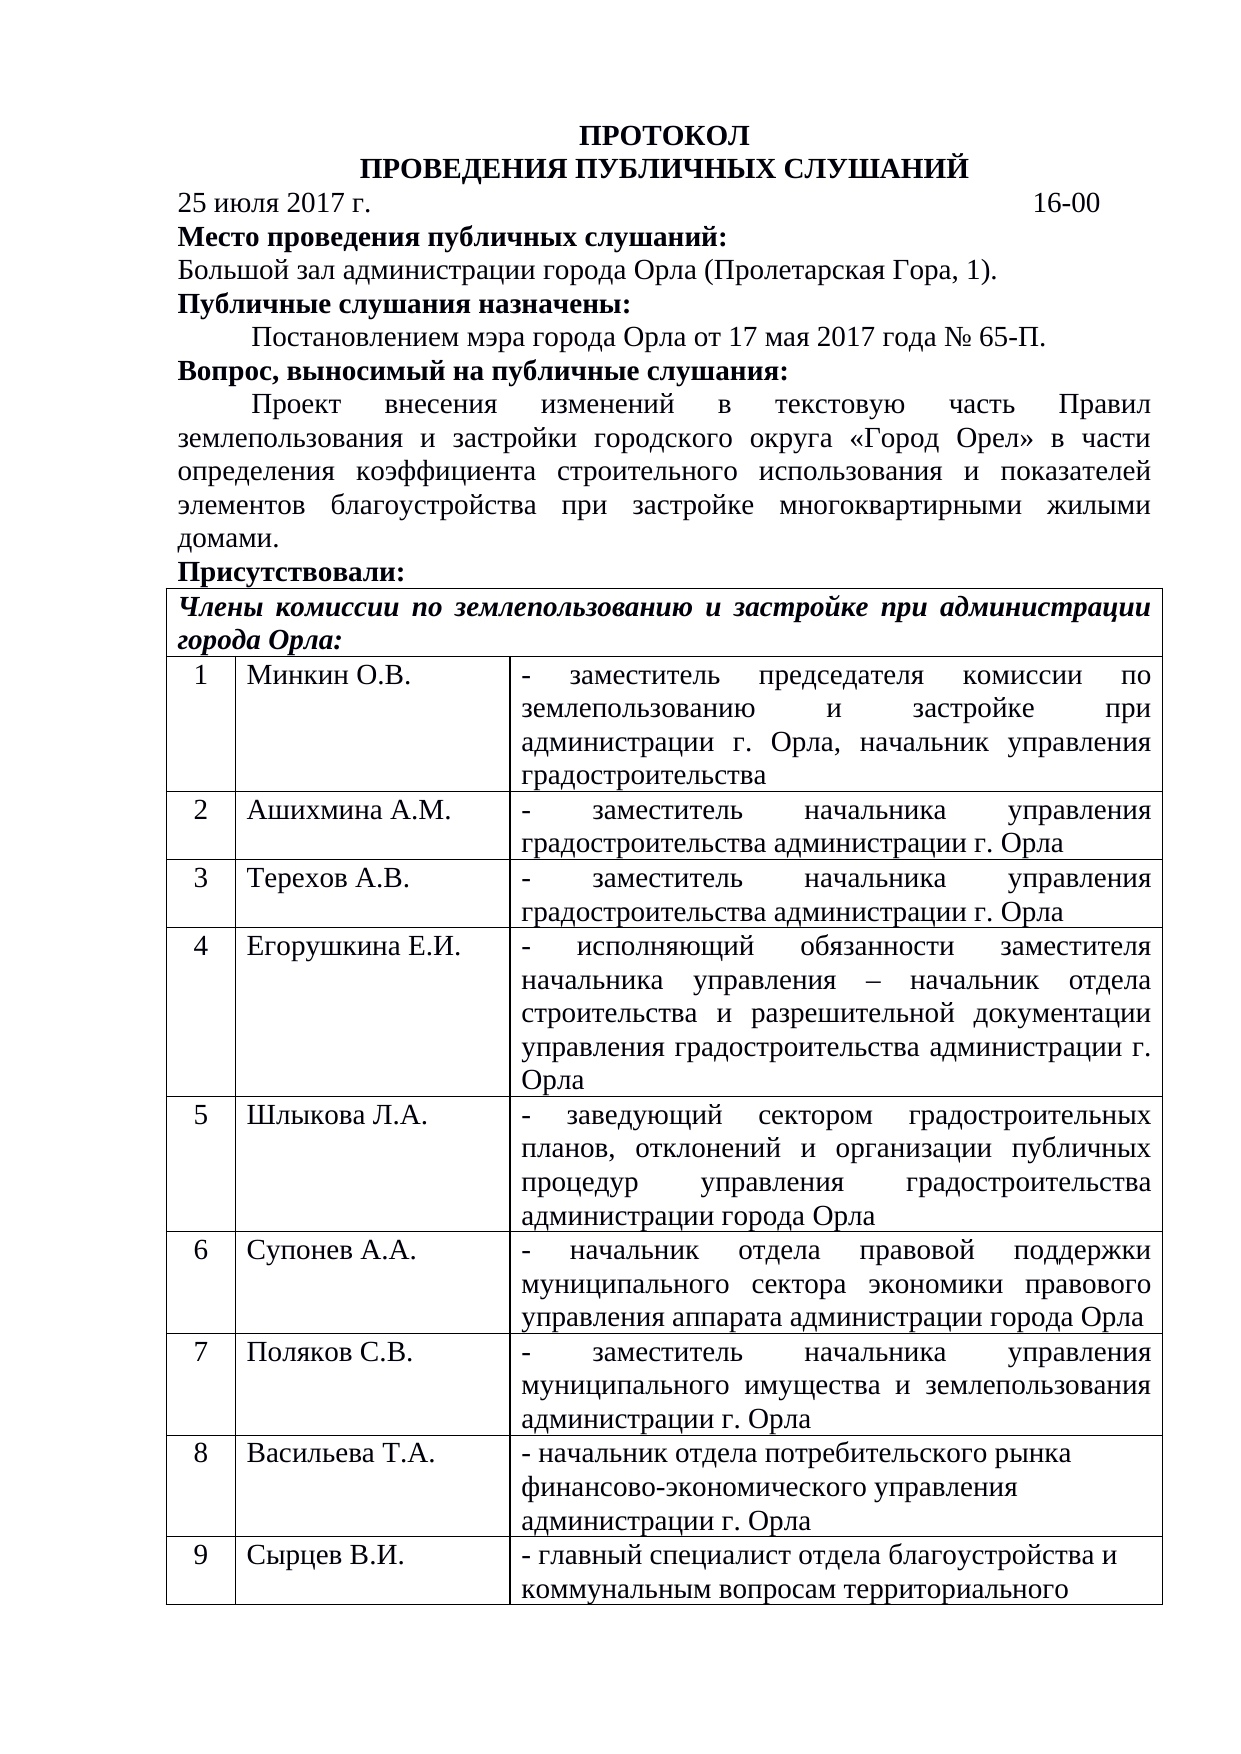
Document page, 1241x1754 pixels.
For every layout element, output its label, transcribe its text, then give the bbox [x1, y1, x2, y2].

table_cell - заместитель начальника управления муниципального имущества и землепользования администрации г. Орла [511, 1334, 1162, 1434]
table_cell Шлыкова Л.А. [236, 1097, 509, 1231]
text 25 июля 2017 г. 16-00 [177, 185, 1152, 219]
table_cell - заведующий сектором градостроительных планов, отклонений и организации публичных процедур управления градостроительства администрации города Орла [511, 1097, 1162, 1231]
table_cell - начальник отдела потребительского рынка финансово-экономического управления администрации г. Орла [511, 1436, 1162, 1536]
table_cell Ашихмина А.М. [236, 792, 509, 859]
table_cell Сырцев В.И. [236, 1537, 509, 1604]
text Публичные слушания назначены: [177, 286, 1152, 319]
table_cell Терехов А.В. [236, 860, 509, 927]
table_cell - начальник отдела правовой поддержки муниципального сектора экономики правового управления аппарата администрации города Орла [511, 1232, 1162, 1333]
text Проект внесения изменений в текстовую часть Правил землепользования и застройки городского округа «Город Орел» в части определения коэффициента строительного использования и показателей элементов благоустройства при застройке многоквартирными жилыми домами. [177, 386, 1152, 554]
text ПРОВЕДЕНИЯ ПУБЛИЧНЫХ СЛУШАНИЙ [177, 152, 1152, 185]
table_cell Поляков С.В. [236, 1334, 509, 1434]
text Постановлением мэра города Орла от 17 мая 2017 года № 65-П. [177, 319, 1152, 353]
text Большой зал администрации города Орла (Пролетарская Гора, 1). [177, 252, 1152, 286]
table_cell 6 [167, 1232, 235, 1333]
table_cell 4 [167, 928, 235, 1096]
table_cell 5 [167, 1097, 235, 1231]
table_cell 3 [167, 860, 235, 927]
table_cell 7 [167, 1334, 235, 1434]
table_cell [511, 1537, 1162, 1604]
table_cell 2 [167, 792, 235, 859]
table_cell Егорушкина Е.И. [236, 928, 509, 1096]
table_cell Васильева Т.А. [236, 1436, 509, 1536]
text Присутствовали: [177, 554, 1152, 588]
table_cell - заместитель председателя комиссии по землепользованию и застройке при администрации г. Орла, начальник управления градостроительства [511, 657, 1162, 791]
table_cell Минкин О.В. [236, 657, 509, 791]
table_cell - исполняющий обязанности заместителя начальника управления – начальник отдела строительства и разрешительной документации управления градостроительства администрации г. Орла [511, 928, 1162, 1096]
table_cell 9 [167, 1537, 235, 1604]
text Вопрос, выносимый на публичные слушания: [177, 353, 1152, 386]
text Место проведения публичных слушаний: [177, 219, 1152, 252]
table_header Члены комиссии по землепользованию и застройке при администрации города Орла: [167, 589, 1162, 656]
table_cell 1 [167, 657, 235, 791]
table_cell 8 [167, 1436, 235, 1536]
table_cell - заместитель начальника управления градостроительства администрации г. Орла [511, 860, 1162, 927]
table_cell - заместитель начальника управления градостроительства администрации г. Орла [511, 792, 1162, 859]
table_cell Супонев А.А. [236, 1232, 509, 1333]
text ПРОТОКОЛ [177, 118, 1152, 152]
